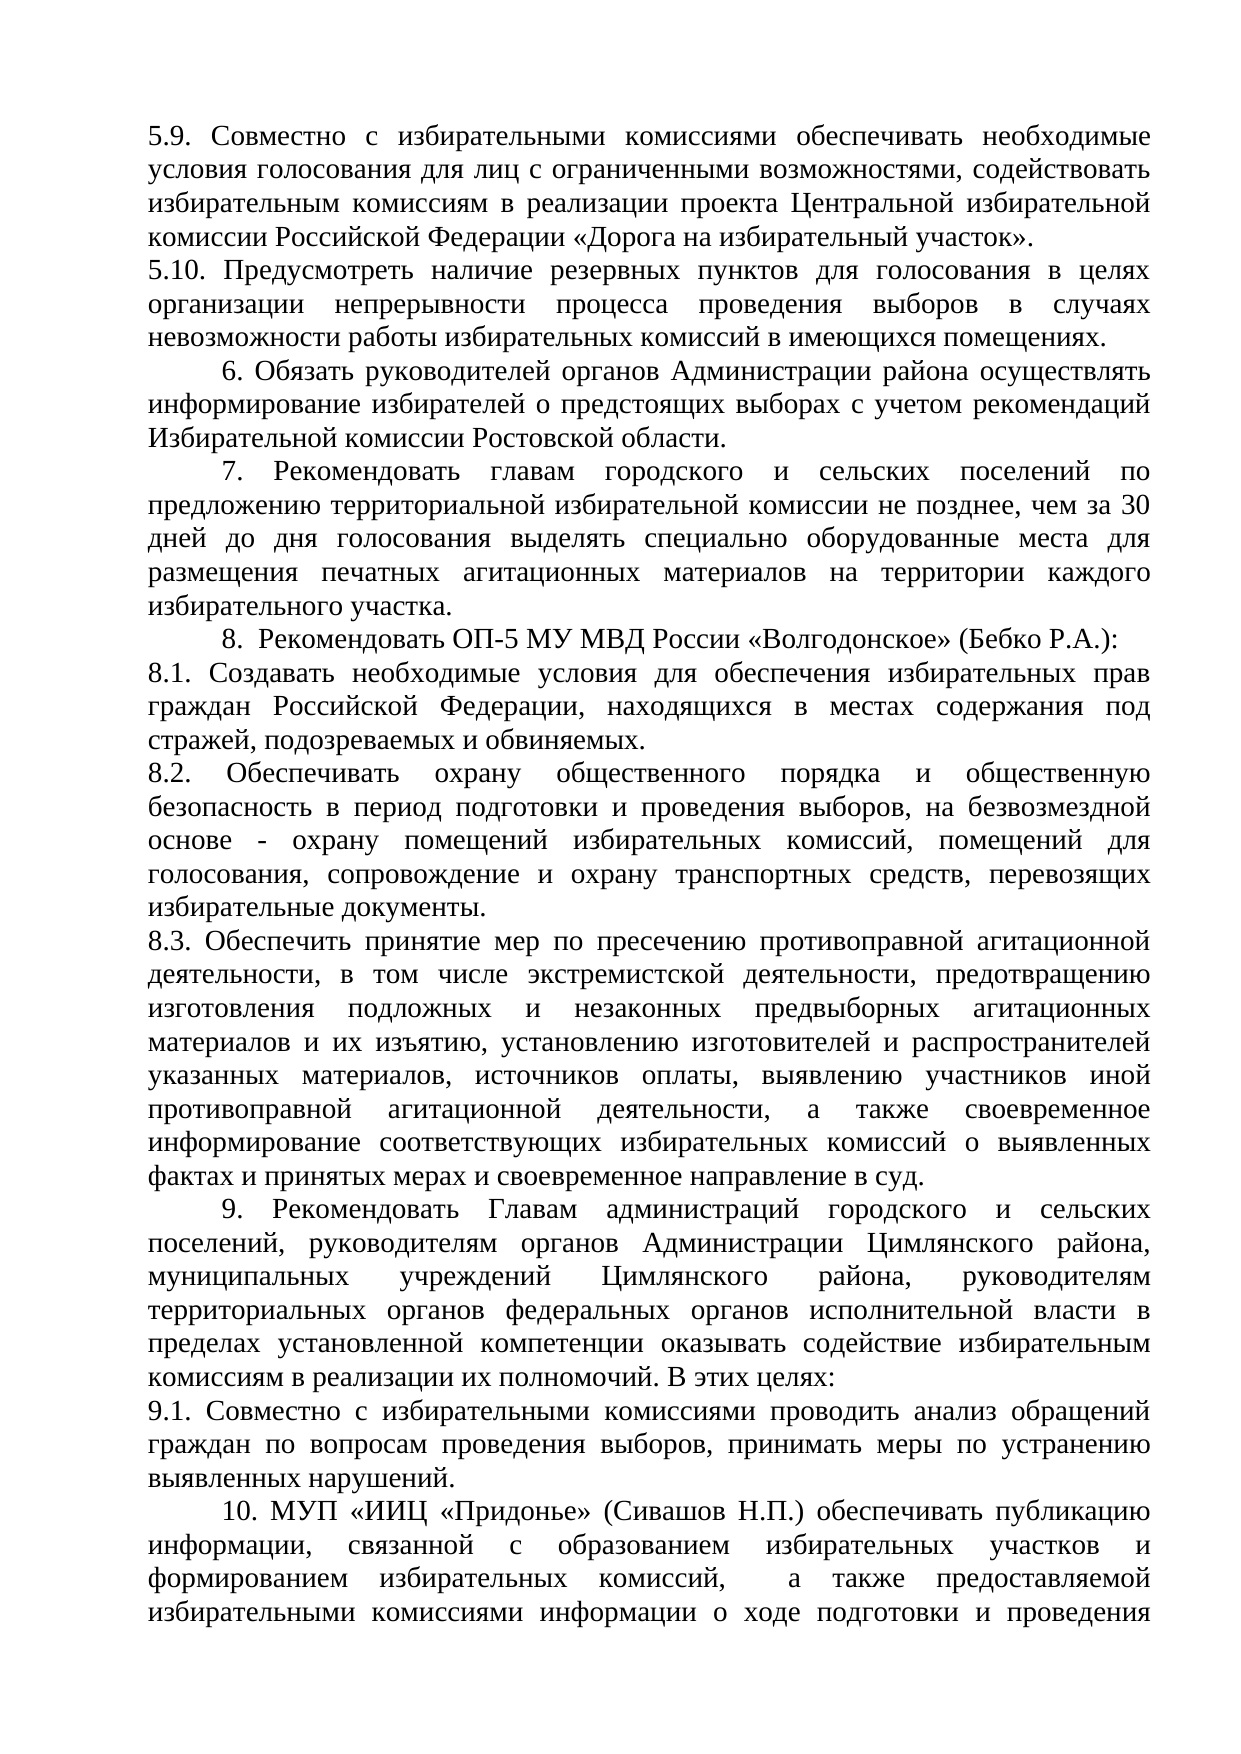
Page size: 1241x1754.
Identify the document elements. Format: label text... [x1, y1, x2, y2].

text 5.9. Совместно с избирательными комиссиями обеспечивать необходимые условия голосования для лиц с ограниченными возможностями, содействовать избирательным комиссиям в реализации проекта Центральной избирательной комиссии Российской Федерации «Дорога на избирательный участок». [148, 118, 1152, 252]
text 8.1. Создавать необходимые условия для обеспечения избирательных прав граждан Российской Федерации, находящихся в местах содержания под стражей, подозреваемых и обвиняемых. [148, 655, 1152, 755]
text 8.2. Обеспечивать охрану общественного порядка и общественную безопасность в период подготовки и проведения выборов, на безвозмездной основе - охрану помещений избирательных комиссий, помещений для голосования, сопровождение и охрану транспортных средств, перевозящих избирательные документы. [148, 755, 1152, 923]
text 8. Рекомендовать ОП-5 МУ МВД России «Волгодонское» (Бебко Р.А.): [148, 621, 1152, 655]
text 9.1. Совместно с избирательными комиссиями проводить анализ обращений граждан по вопросам проведения выборов, принимать меры по устранению выявленных нарушений. [148, 1393, 1152, 1493]
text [148, 1493, 1152, 1627]
text 9. Рекомендовать Главам администраций городского и сельских поселений, руководителям органов Администрации Цимлянского района, муниципальных учреждений Цимлянского района, руководителям территориальных органов федеральных органов исполнительной власти в пределах установленной компетенции оказывать содействие избирательным комиссиям в реализации их полномочий. В этих целях: [148, 1191, 1152, 1393]
text 6. Обязать руководителей органов Администрации района осуществлять информирование избирателей о предстоящих выборах с учетом рекомендаций Избирательной комиссии Ростовской области. [148, 353, 1152, 453]
text 8.3. Обеспечить принятие мер по пресечению противоправной агитационной деятельности, в том числе экстремистской деятельности, предотвращению изготовления подложных и незаконных предвыборных агитационных материалов и их изъятию, установлению изготовителей и распространителей указанных материалов, источников оплаты, выявлению участников иной противоправной агитационной деятельности, а также своевременное информирование соответствующих избирательных комиссий о выявленных фактах и принятых мерах и своевременное направление в суд. [148, 923, 1152, 1191]
text 7. Рекомендовать главам городского и сельских поселений по предложению территориальной избирательной комиссии не позднее, чем за 30 дней до дня голосования выделять специально оборудованные места для размещения печатных агитационных материалов на территории каждого избирательного участка. [148, 453, 1152, 621]
text 5.10. Предусмотреть наличие резервных пунктов для голосования в целях организации непрерывности процесса проведения выборов в случаях невозможности работы избирательных комиссий в имеющихся помещениях. [148, 252, 1152, 353]
